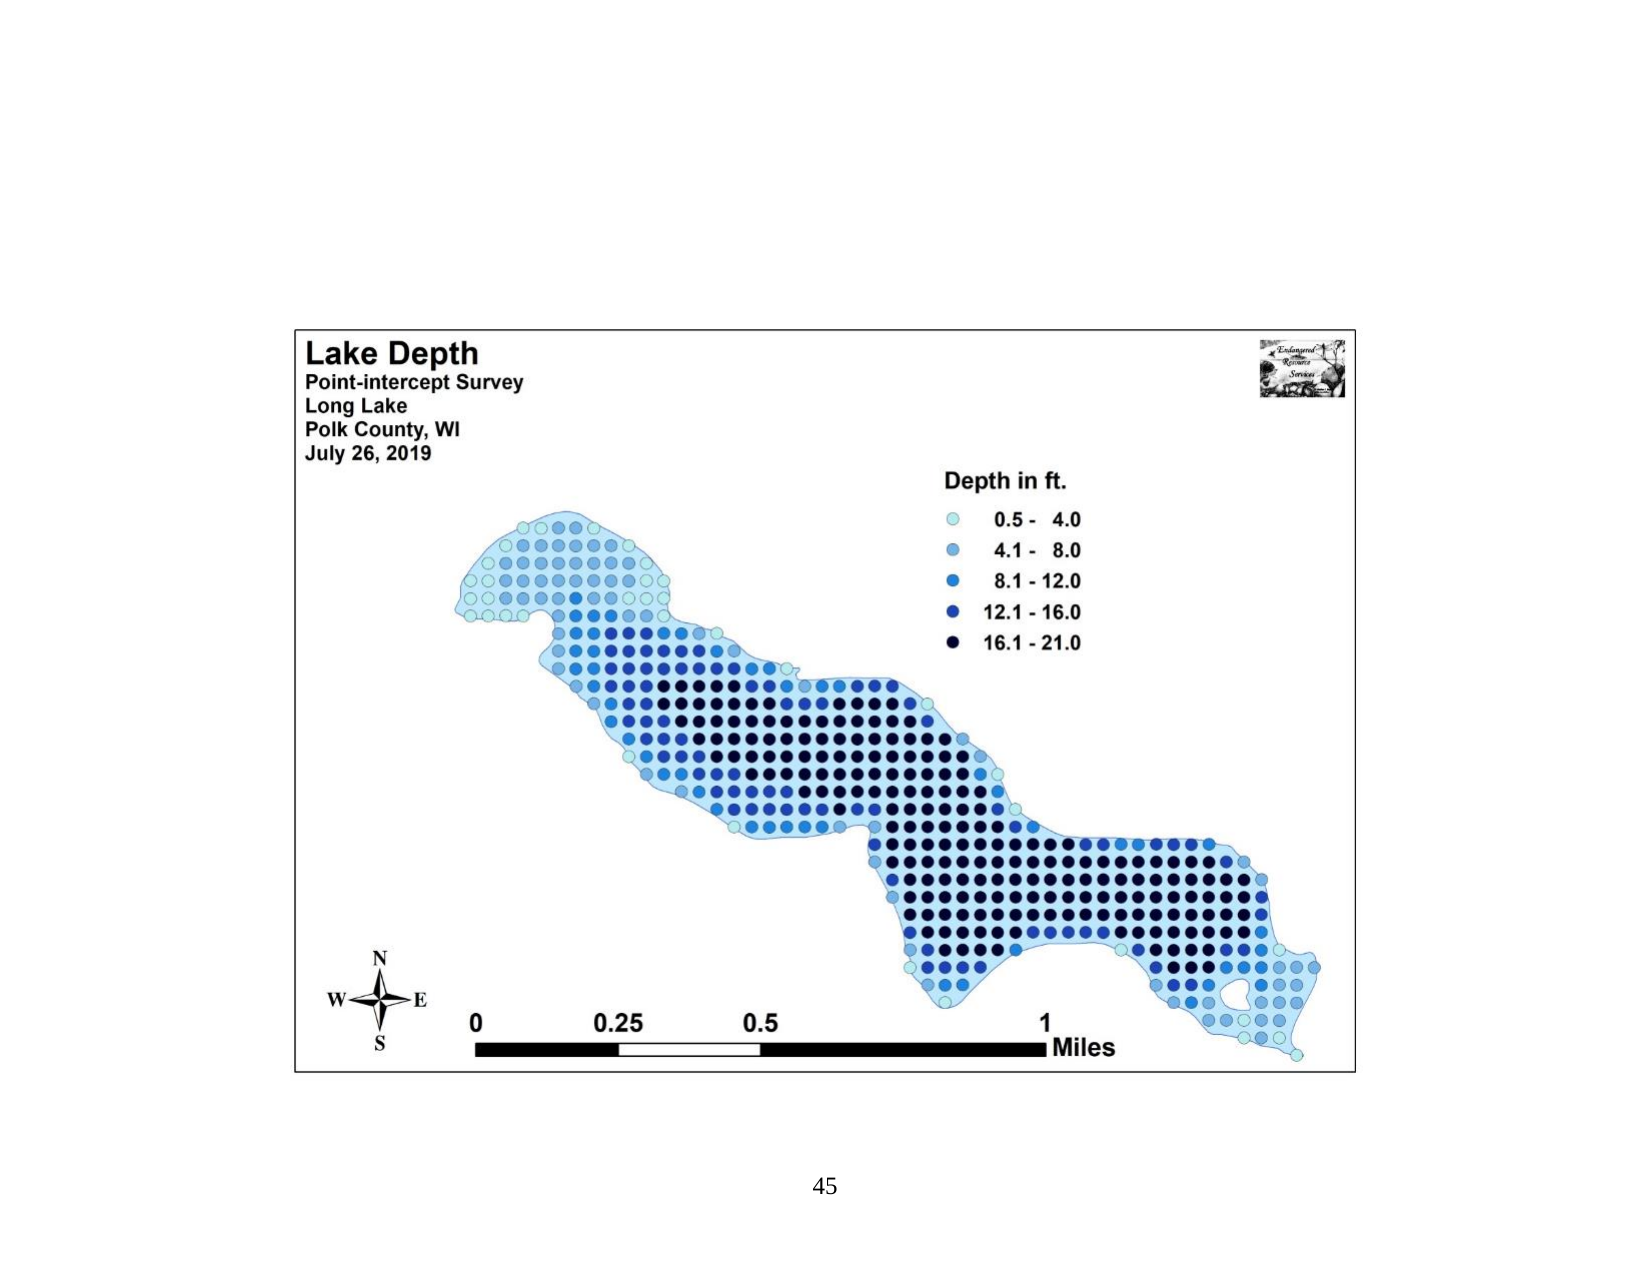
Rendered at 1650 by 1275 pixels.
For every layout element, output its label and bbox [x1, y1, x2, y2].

picture [242, 225, 1408, 1125]
